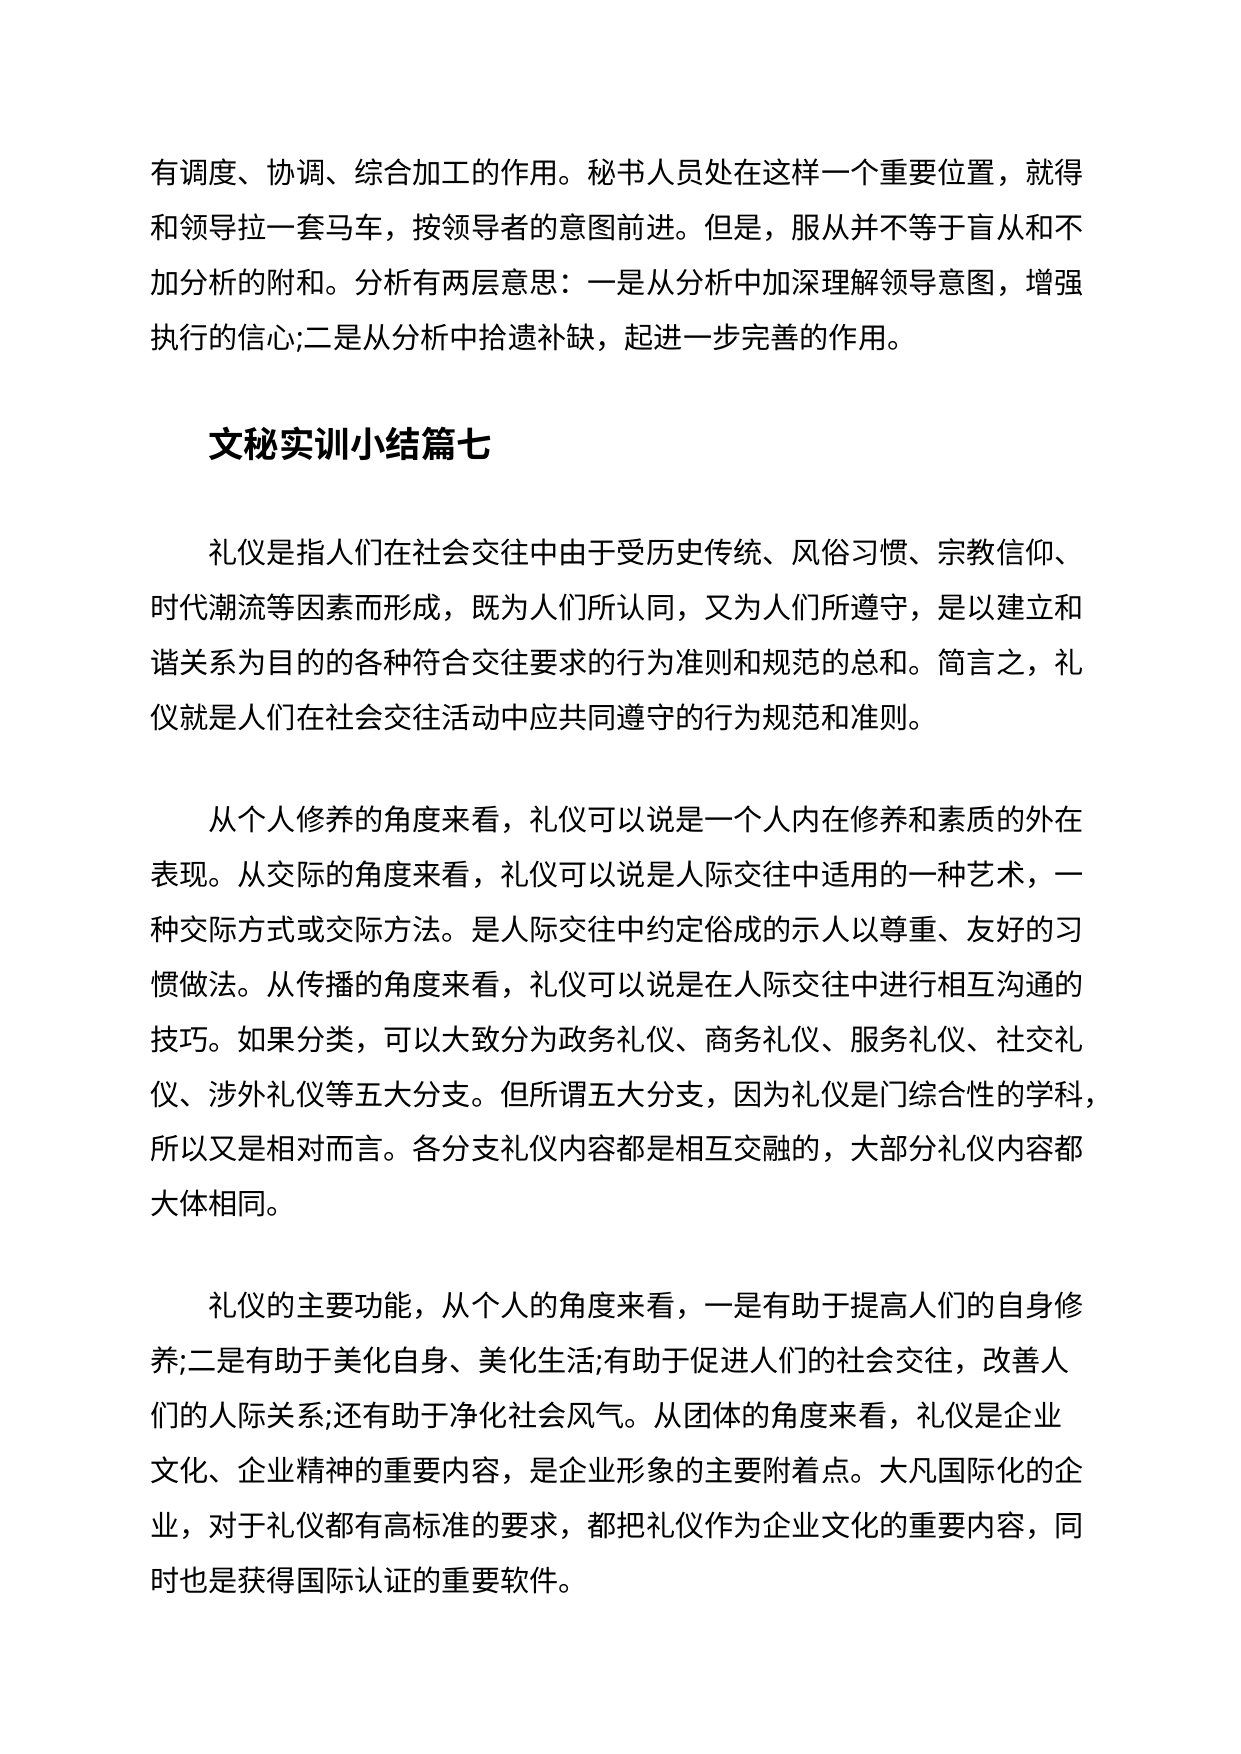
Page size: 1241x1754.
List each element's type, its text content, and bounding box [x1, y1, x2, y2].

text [150, 150, 1090, 357]
text 从个人修养的角度来看，礼仪可以说是一个人内在修养和素质的外在表现。从交际的角度来看，礼仪可以说是人际交往中适用的一种艺术，一种交际方式或交际方法。是人际交往中约定俗成的示人以尊重、友好的习惯做法。从传播的角度来看，礼仪可以说是在人际交往中进行相互沟通的技巧。如果分类，可以大致分为政务礼仪、商务礼仪、服务礼仪、社交礼仪、涉外礼仪等五大分支。但所谓五大分支，因为礼仪是门综合性的学科，所以又是相对而言。各分支礼仪内容都是相互交融的，大部分礼仪内容都大体相同。 [150, 797, 1090, 1223]
text 礼仪的主要功能，从个人的角度来看，一是有助于提高人们的自身修养;二是有助于美化自身、美化生活;有助于促进人们的社会交往，改善人们的人际关系;还有助于净化社会风气。从团体的角度来看，礼仪是企业文化、企业精神的重要内容，是企业形象的主要附着点。大凡国际化的企业，对于礼仪都有高标准的要求，都把礼仪作为企业文化的重要内容，同时也是获得国际认证的重要软件。 [150, 1283, 1090, 1599]
text 文秘实训小结篇七 [150, 417, 1090, 468]
text 礼仪是指人们在社会交往中由于受历史传统、风俗习惯、宗教信仰、时代潮流等因素而形成，既为人们所认同，又为人们所遵守，是以建立和谐关系为目的的各种符合交往要求的行为准则和规范的总和。简言之，礼仪就是人们在社会交往活动中应共同遵守的行为规范和准则。 [150, 530, 1090, 737]
